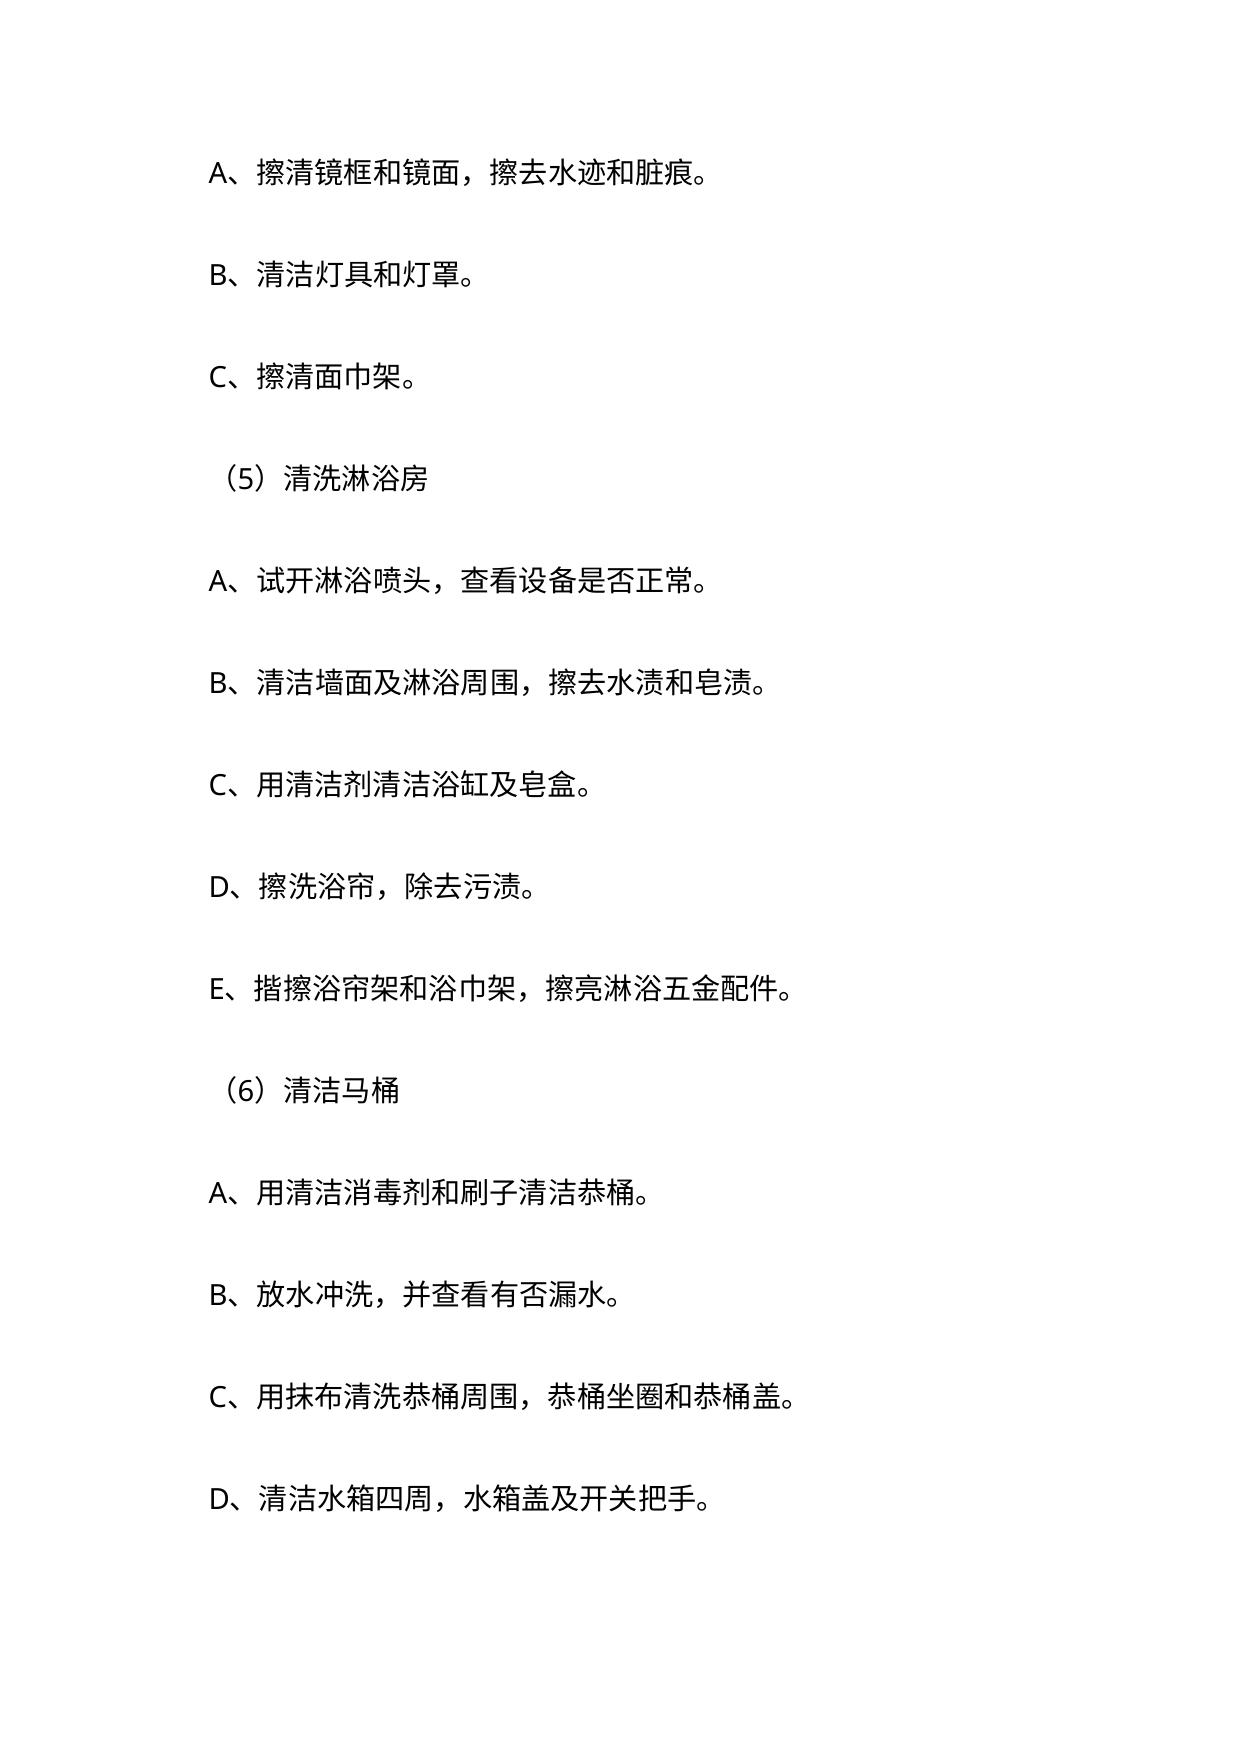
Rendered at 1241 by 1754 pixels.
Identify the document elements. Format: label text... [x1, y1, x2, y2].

text B、放水冲洗，并查看有否漏水。 [150, 1272, 1090, 1314]
text C、用清洁剂清洁浴缸及皂盒。 [150, 762, 1090, 804]
text （5）清洗淋浴房 [150, 456, 1090, 498]
text B、清洁灯具和灯罩。 [150, 252, 1090, 294]
text （6）清洁马桶 [150, 1068, 1090, 1110]
text D、清洁水箱四周，水箱盖及开关把手。 [150, 1476, 1090, 1518]
text A、擦清镜框和镜面，擦去水迹和脏痕。 [150, 150, 1090, 192]
text D、擦洗浴帘，除去污渍。 [150, 864, 1090, 906]
text B、清洁墙面及淋浴周围，擦去水渍和皂渍。 [150, 660, 1090, 702]
text C、擦清面巾架。 [150, 354, 1090, 396]
text A、试开淋浴喷头，查看设备是否正常。 [150, 558, 1090, 600]
text C、用抹布清洗恭桶周围，恭桶坐圈和恭桶盖。 [150, 1374, 1090, 1416]
text A、用清洁消毒剂和刷子清洁恭桶。 [150, 1170, 1090, 1212]
text E、揩擦浴帘架和浴巾架，擦亮淋浴五金配件。 [150, 966, 1090, 1008]
